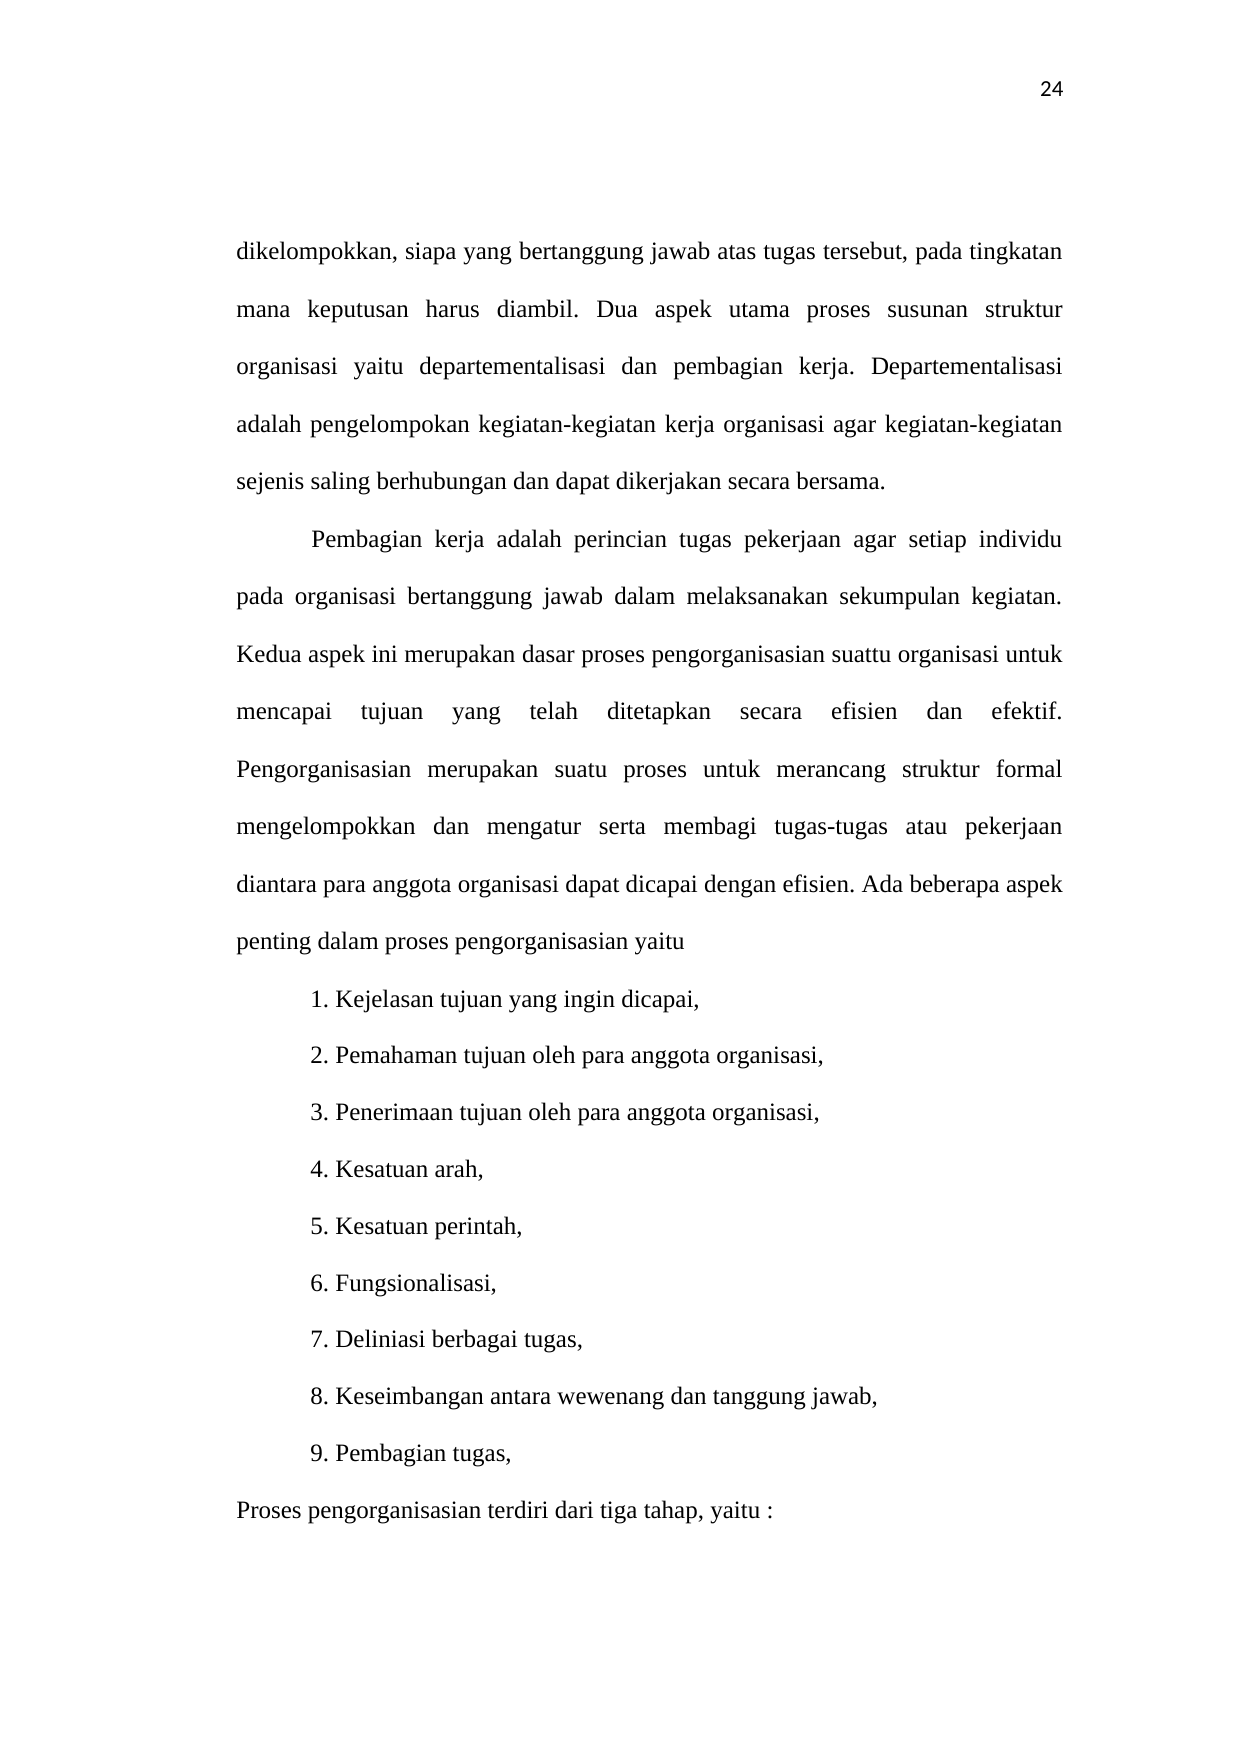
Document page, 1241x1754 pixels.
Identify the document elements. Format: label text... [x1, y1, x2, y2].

text 7. Deliniasi berbagai tugas, [310, 1324, 1063, 1353]
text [236, 236, 1063, 495]
text 5. Kesatuan perintah, [310, 1211, 1063, 1240]
text 4. Kesatuan arah, [310, 1154, 1063, 1183]
text 3. Penerimaan tujuan oleh para anggota organisasi, [310, 1097, 1063, 1126]
text 8. Keseimbangan antara wewenang dan tanggung jawab, [310, 1381, 1063, 1410]
text Proses pengorganisasian terdiri dari tiga tahap, yaitu : [236, 1496, 1063, 1524]
text 1. Kejelasan tujuan yang ingin dicapai, [310, 984, 1063, 1013]
text 9. Pembagian tugas, [310, 1438, 1063, 1467]
text 2. Pemahaman tujuan oleh para anggota organisasi, [310, 1041, 1063, 1069]
text Pembagian kerja adalah perincian tugas pekerjaan agar setiap individu pada organisasi bertanggung jawab dalam melaksanakan sekumpulan kegiatan. Kedua aspek ini merupakan dasar proses pengorganisasian suattu organisasi untuk mencapai tujuan yang telah ditetapkan secara efisien dan efektif. Pengorganisasian merupakan suatu proses untuk merancang struktur formal mengelompokkan dan mengatur serta membagi tugas-tugas atau pekerjaan diantara para anggota organisasi dapat dicapai dengan efisien. Ada beberapa aspek penting dalam proses pengorganisasian yaitu [236, 524, 1063, 955]
text 6. Fungsionalisasi, [310, 1268, 1063, 1296]
